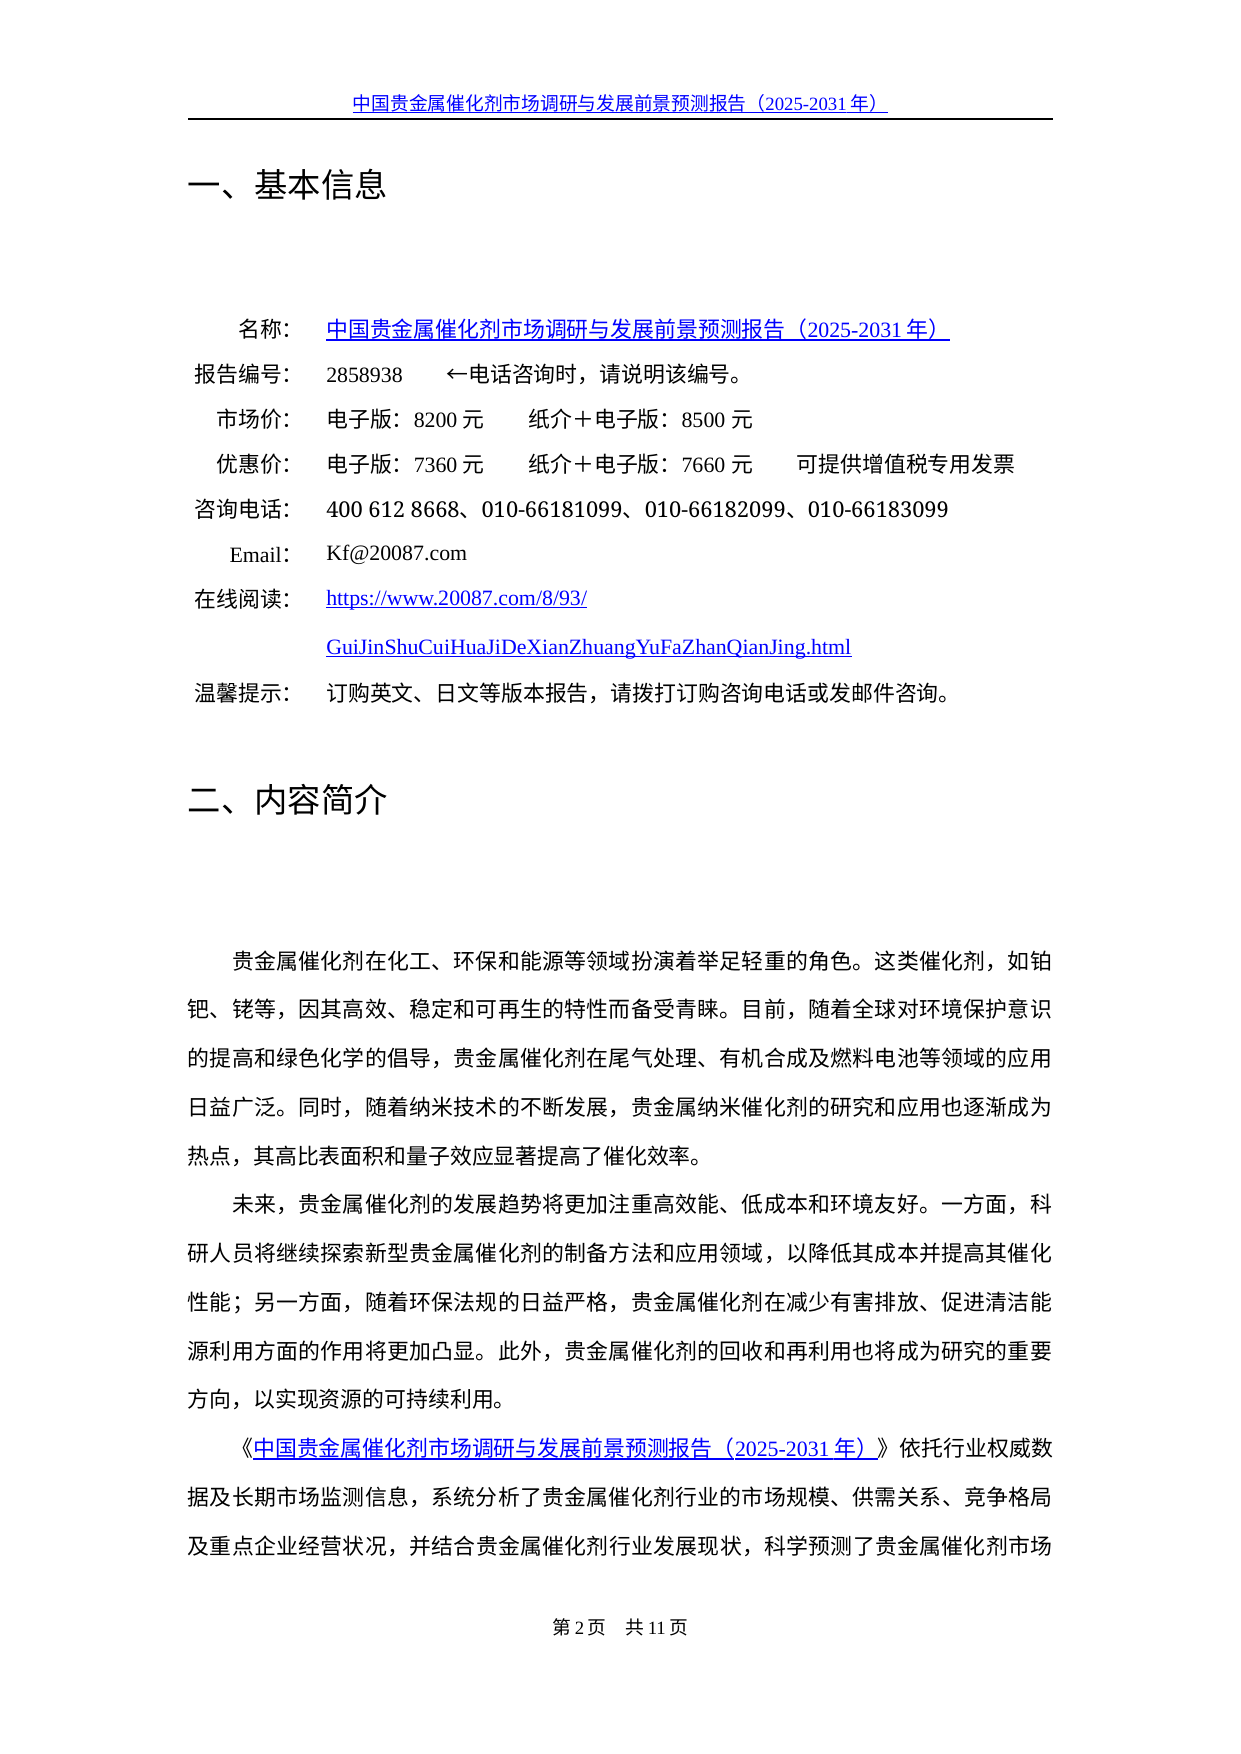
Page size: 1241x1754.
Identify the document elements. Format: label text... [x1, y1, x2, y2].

table_header 中国贵金属催化剂市场调研与发展前景预测报告（2025-2031年） [315, 312, 1073, 357]
table_cell 咨询电话： [167, 492, 315, 537]
table_cell 订购英文、日文等版本报告，请拨打订购咨询电话或发邮件咨询。 [315, 675, 1073, 720]
table_cell 报告编号： [167, 357, 315, 402]
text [187, 943, 1053, 1561]
table_cell 在线阅读： [167, 582, 315, 675]
title 二、内容简介 [187, 766, 1053, 831]
table_cell 400 612 8668、010-66181099、010-66182099、010-66183099 [315, 492, 1073, 537]
table_cell 温馨提示： [167, 675, 315, 720]
table_cell [315, 582, 1073, 675]
table_cell 2858938 ←电话咨询时，请说明该编号。 [315, 357, 1073, 402]
table_cell Kf@20087.com [315, 537, 1073, 582]
table_cell 优惠价： [167, 447, 315, 492]
table_cell 电子版：8200 元 纸介＋电子版：8500 元 [315, 402, 1073, 447]
table_header 名称： [167, 312, 315, 357]
table_cell Email： [167, 537, 315, 582]
table_cell 市场价： [167, 402, 315, 447]
title 一、基本信息 [187, 150, 1053, 215]
table_cell 电子版：7360 元 纸介＋电子版：7660 元 可提供增值税专用发票 [315, 447, 1073, 492]
